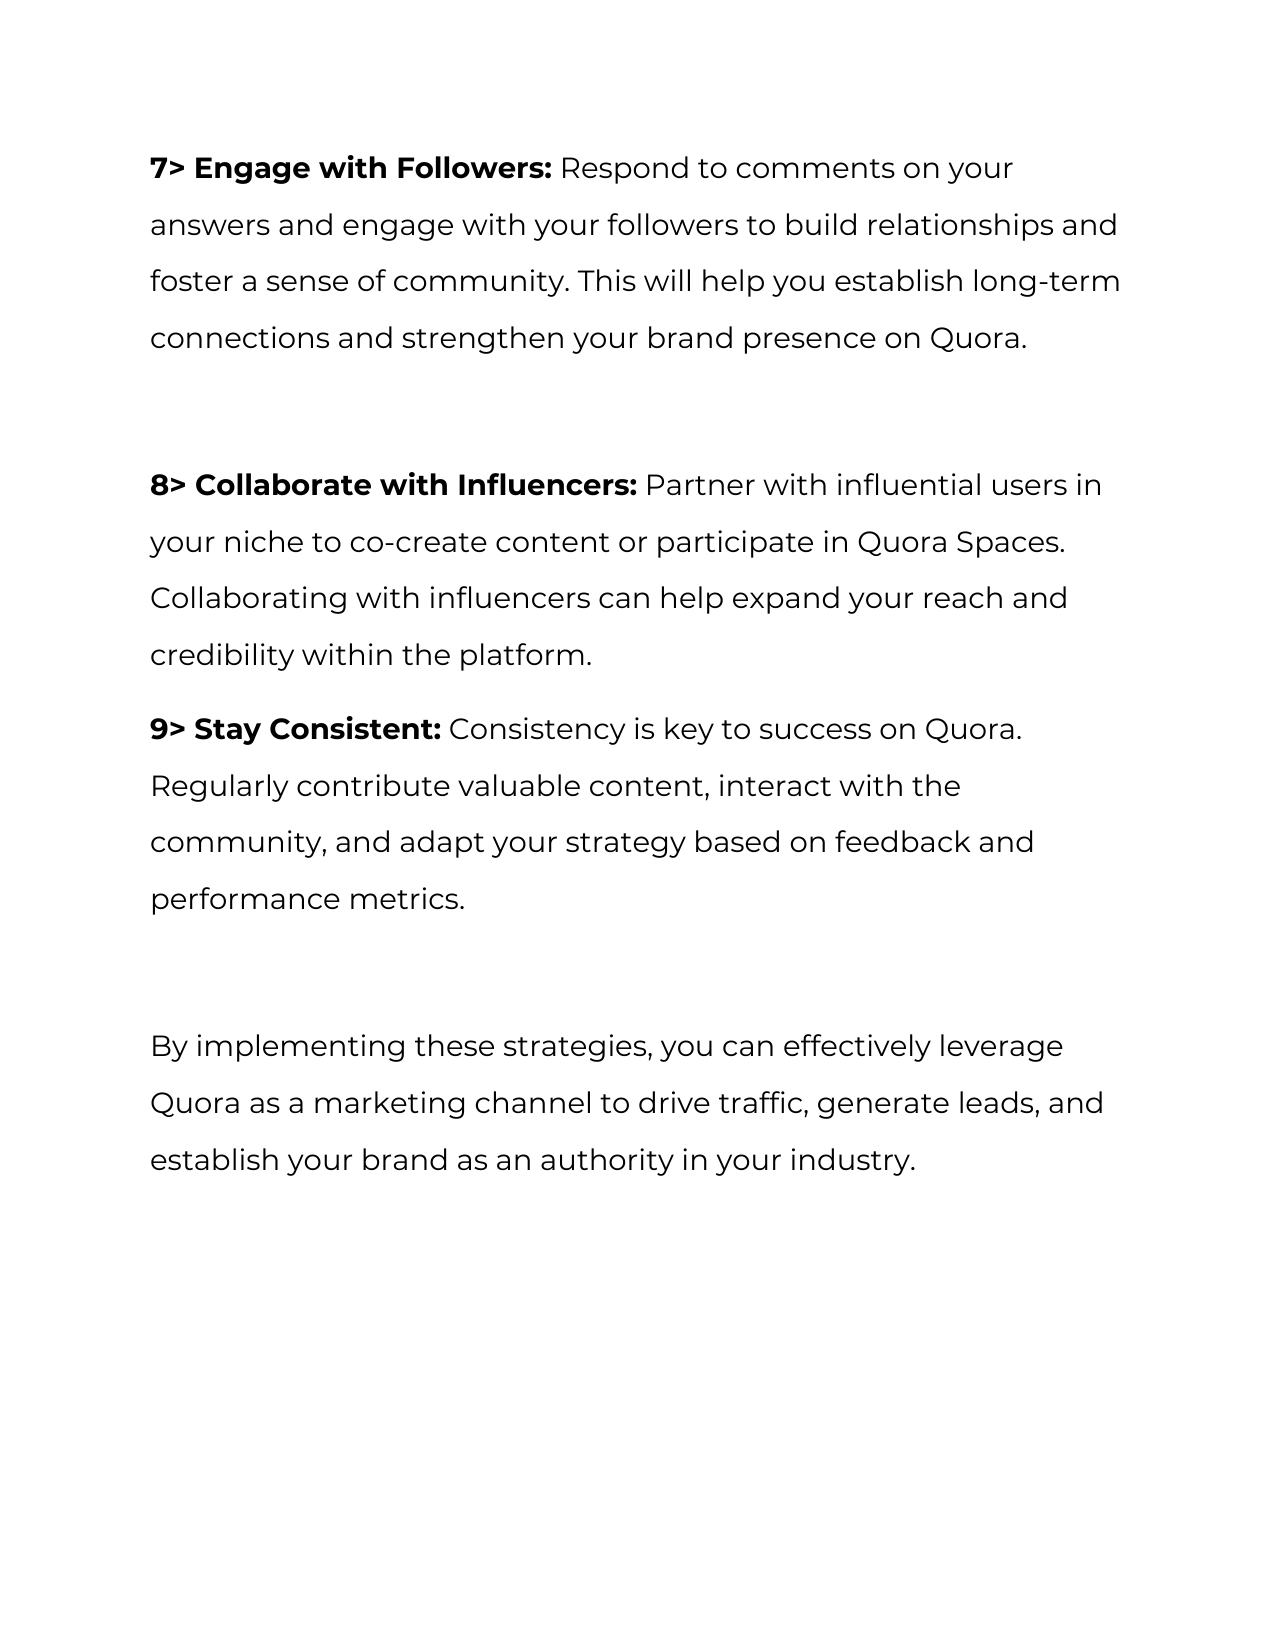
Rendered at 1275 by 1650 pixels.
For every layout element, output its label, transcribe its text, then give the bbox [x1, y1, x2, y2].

text By implementing these strategies, you can effectively leverage Quora as a marketing channel to drive traffic, generate leads, and establish your brand as an authority in your industry. [150, 1028, 1125, 1177]
text 9> Stay Consistent: Consistency is key to success on Quora. Regularly contribute valuable content, interact with the community, and adapt your strategy based on feedback and performance metrics. [150, 711, 1125, 917]
text 8> Collaborate with Influencers: Partner with influential users in your niche to co-create content or participate in Quora Spaces. Collaborating with influencers can help expand your reach and credibility within the platform. [150, 467, 1125, 673]
text 7> Engage with Followers: Respond to comments on your answers and engage with your followers to build relationships and foster a sense of community. This will help you establish long-term connections and strengthen your brand presence on Quora. [150, 150, 1125, 356]
